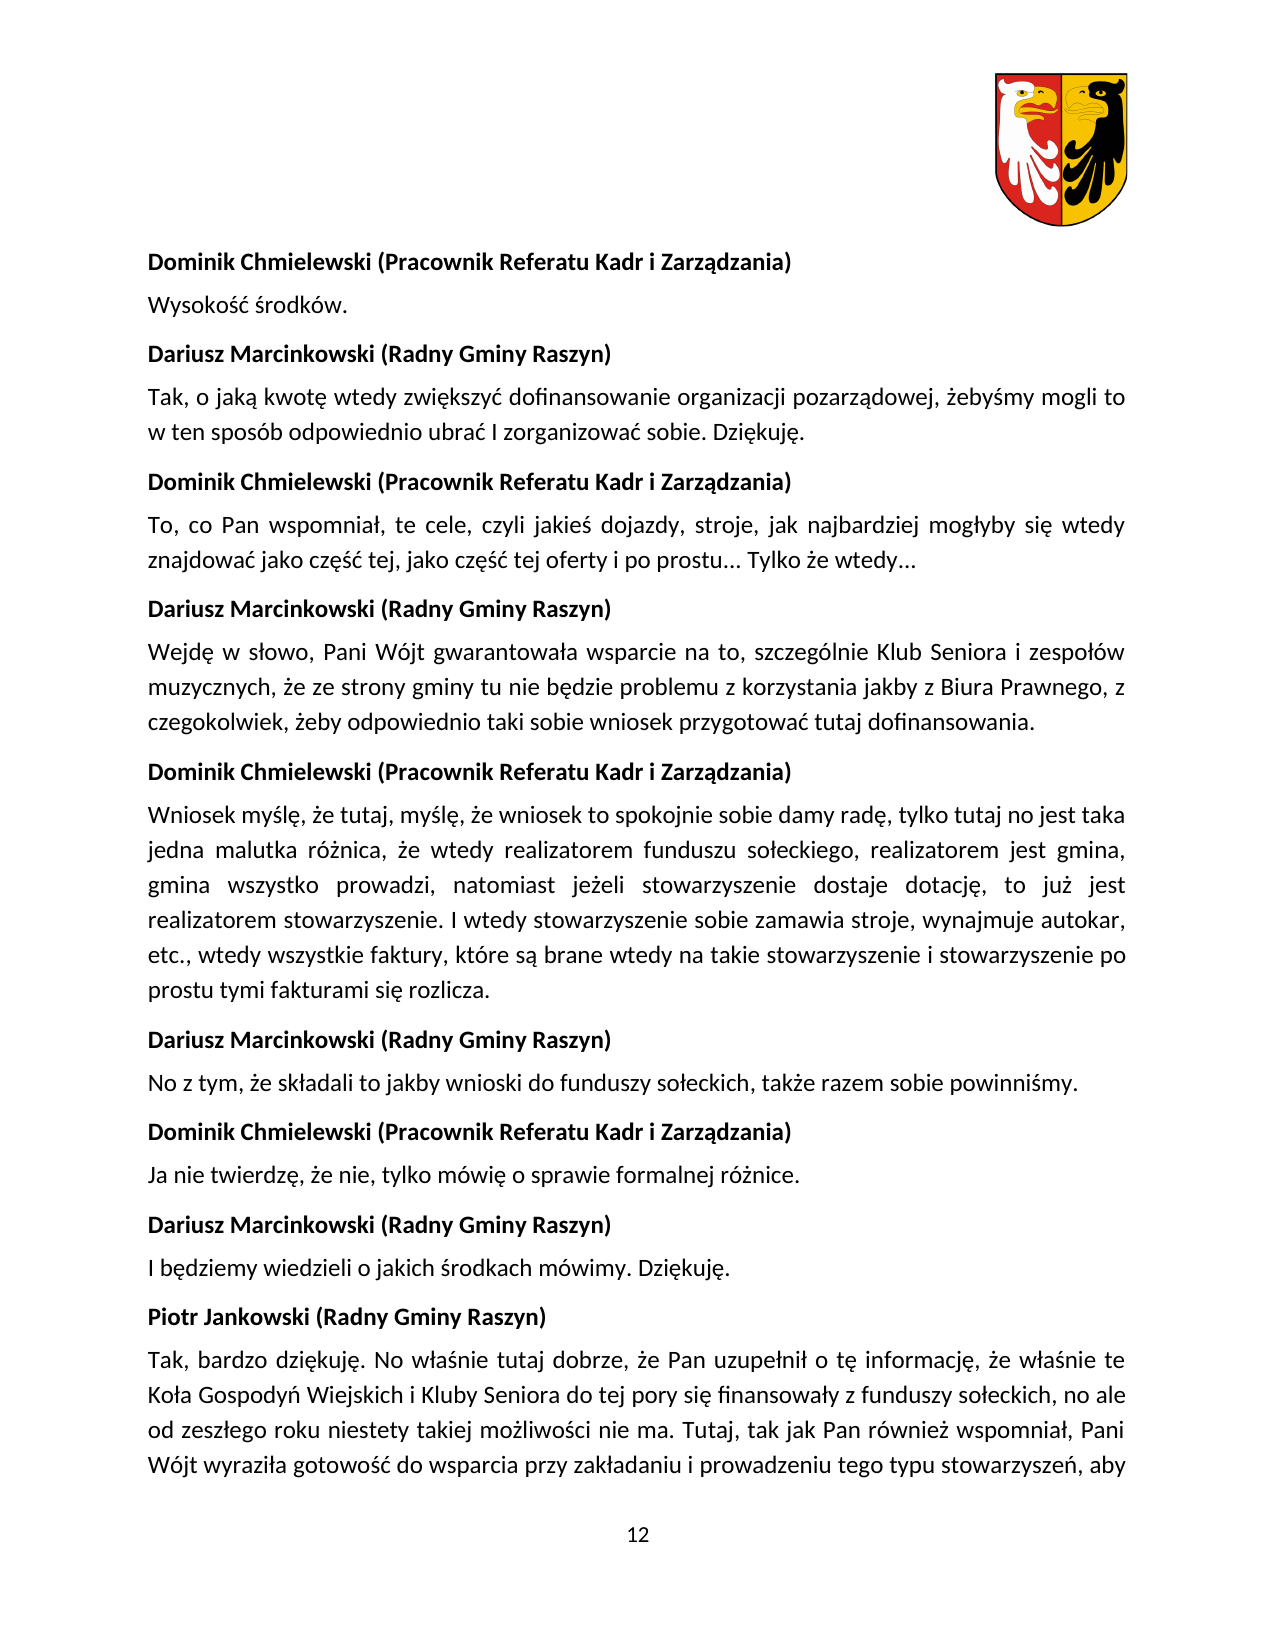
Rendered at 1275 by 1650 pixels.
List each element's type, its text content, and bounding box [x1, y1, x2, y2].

subtitle Piotr Jankowski (Radny Gminy Raszyn) [148, 1302, 1127, 1332]
subtitle Dariusz Marcinkowski (Radny Gminy Raszyn) [148, 1209, 1127, 1239]
subtitle Dominik Chmielewski (Pracownik Referatu Kadr i Zarządzania) [148, 756, 1127, 787]
subtitle Dariusz Marcinkowski (Radny Gminy Raszyn) [148, 593, 1127, 624]
text To, co Pan wspomniał, te cele, czyli jakieś dojazdy, stroje, jak najbardziej mogłyby się wtedy znajdować jako część tej, jako część tej oferty i po prostu... Tylko że wtedy... [148, 509, 1127, 574]
subtitle Dominik Chmielewski (Pracownik Referatu Kadr i Zarządzania) [148, 466, 1127, 496]
subtitle Dominik Chmielewski (Pracownik Referatu Kadr i Zarządzania) [148, 1116, 1127, 1147]
text Wniosek myślę, że tutaj, myślę, że wniosek to spokojnie sobie damy radę, tylko tutaj no jest taka jedna malutka różnica, że wtedy realizatorem funduszu sołeckiego, realizatorem jest gmina, gmina wszystko prowadzi, natomiast jeżeli stowarzyszenie dostaje dotację, to już jest realizatorem stowarzyszenie. I wtedy stowarzyszenie sobie zamawia stroje, wynajmuje autokar, etc., wtedy wszystkie faktury, które są brane wtedy na takie stowarzyszenie i stowarzyszenie po prostu tymi fakturami się rozlicza. [148, 799, 1127, 1005]
picture [995, 73, 1128, 227]
text Wysokość środków. [148, 289, 1127, 319]
subtitle Dominik Chmielewski (Pracownik Referatu Kadr i Zarządzania) [148, 246, 1127, 276]
text Tak, o jaką kwotę wtedy zwiększyć dofinansowanie organizacji pozarządowej, żebyśmy mogli to w ten sposób odpowiednio ubrać I zorganizować sobie. Dziękuję. [148, 381, 1127, 447]
text Ja nie twierdzę, że nie, tylko mówię o sprawie formalnej różnice. [148, 1159, 1127, 1190]
text Wejdę w słowo, Pani Wójt gwarantowała wsparcie na to, szczególnie Klub Seniora i zespołów muzycznych, że ze strony gminy tu nie będzie problemu z korzystania jakby z Biura Prawnego, z czegokolwiek, żeby odpowiednio taki sobie wniosek przygotować tutaj dofinansowania. [148, 637, 1127, 737]
text I będziemy wiedzieli o jakich środkach mówimy. Dziękuję. [148, 1252, 1127, 1282]
text No z tym, że składali to jakby wnioski do funduszy sołeckich, także razem sobie powinniśmy. [148, 1067, 1127, 1097]
subtitle Dariusz Marcinkowski (Radny Gminy Raszyn) [148, 1024, 1127, 1054]
subtitle Dariusz Marcinkowski (Radny Gminy Raszyn) [148, 338, 1127, 369]
